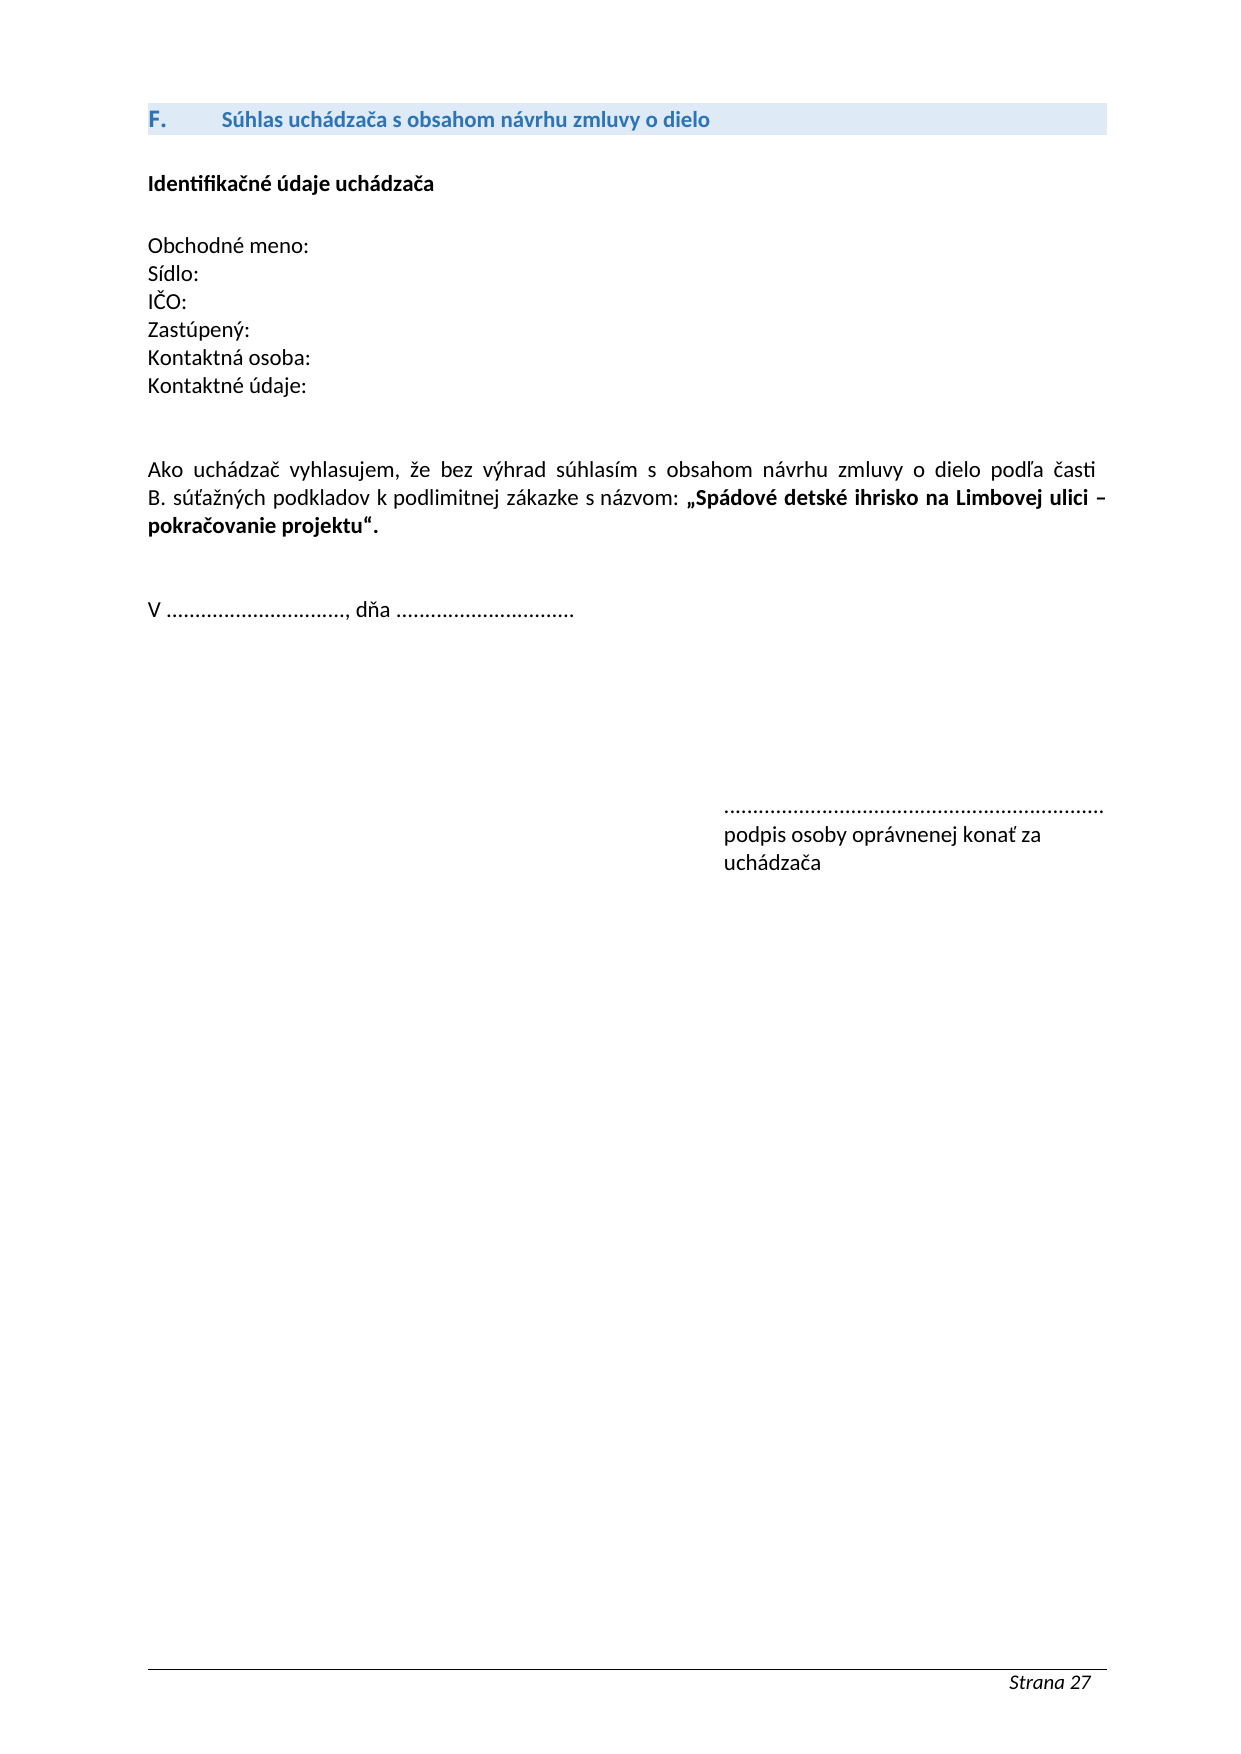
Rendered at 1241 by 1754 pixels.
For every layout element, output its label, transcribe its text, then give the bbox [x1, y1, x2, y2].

text Kontaktná osoba: [148, 343, 1107, 371]
text V ..............................., dňa ............................... [148, 596, 1107, 623]
text Zastúpený: [148, 315, 1107, 343]
text podpis osoby oprávnenej konať za uchádzača [724, 820, 1107, 876]
text Kontaktné údaje: [148, 371, 1107, 399]
text Sídlo: [148, 259, 1107, 287]
subtitle Súhlas uchádzača s obsahom návrhu zmluvy o dielo [148, 103, 1107, 135]
text Ako uchádzač vyhlasujem, že bez výhrad súhlasím s obsahom návrhu zmluvy o dielo podľa časti B. súťažných podkladov k podlimitnej zákazke s názvom: „Spádové detské ihrisko na Limbovej ulici – pokračovanie projektu“. [148, 455, 1107, 539]
text Obchodné meno: [148, 231, 1107, 259]
text Identifikačné údaje uchádzača [148, 169, 1107, 197]
text IČO: [148, 287, 1107, 315]
text .................................................................. [369, 764, 1107, 820]
